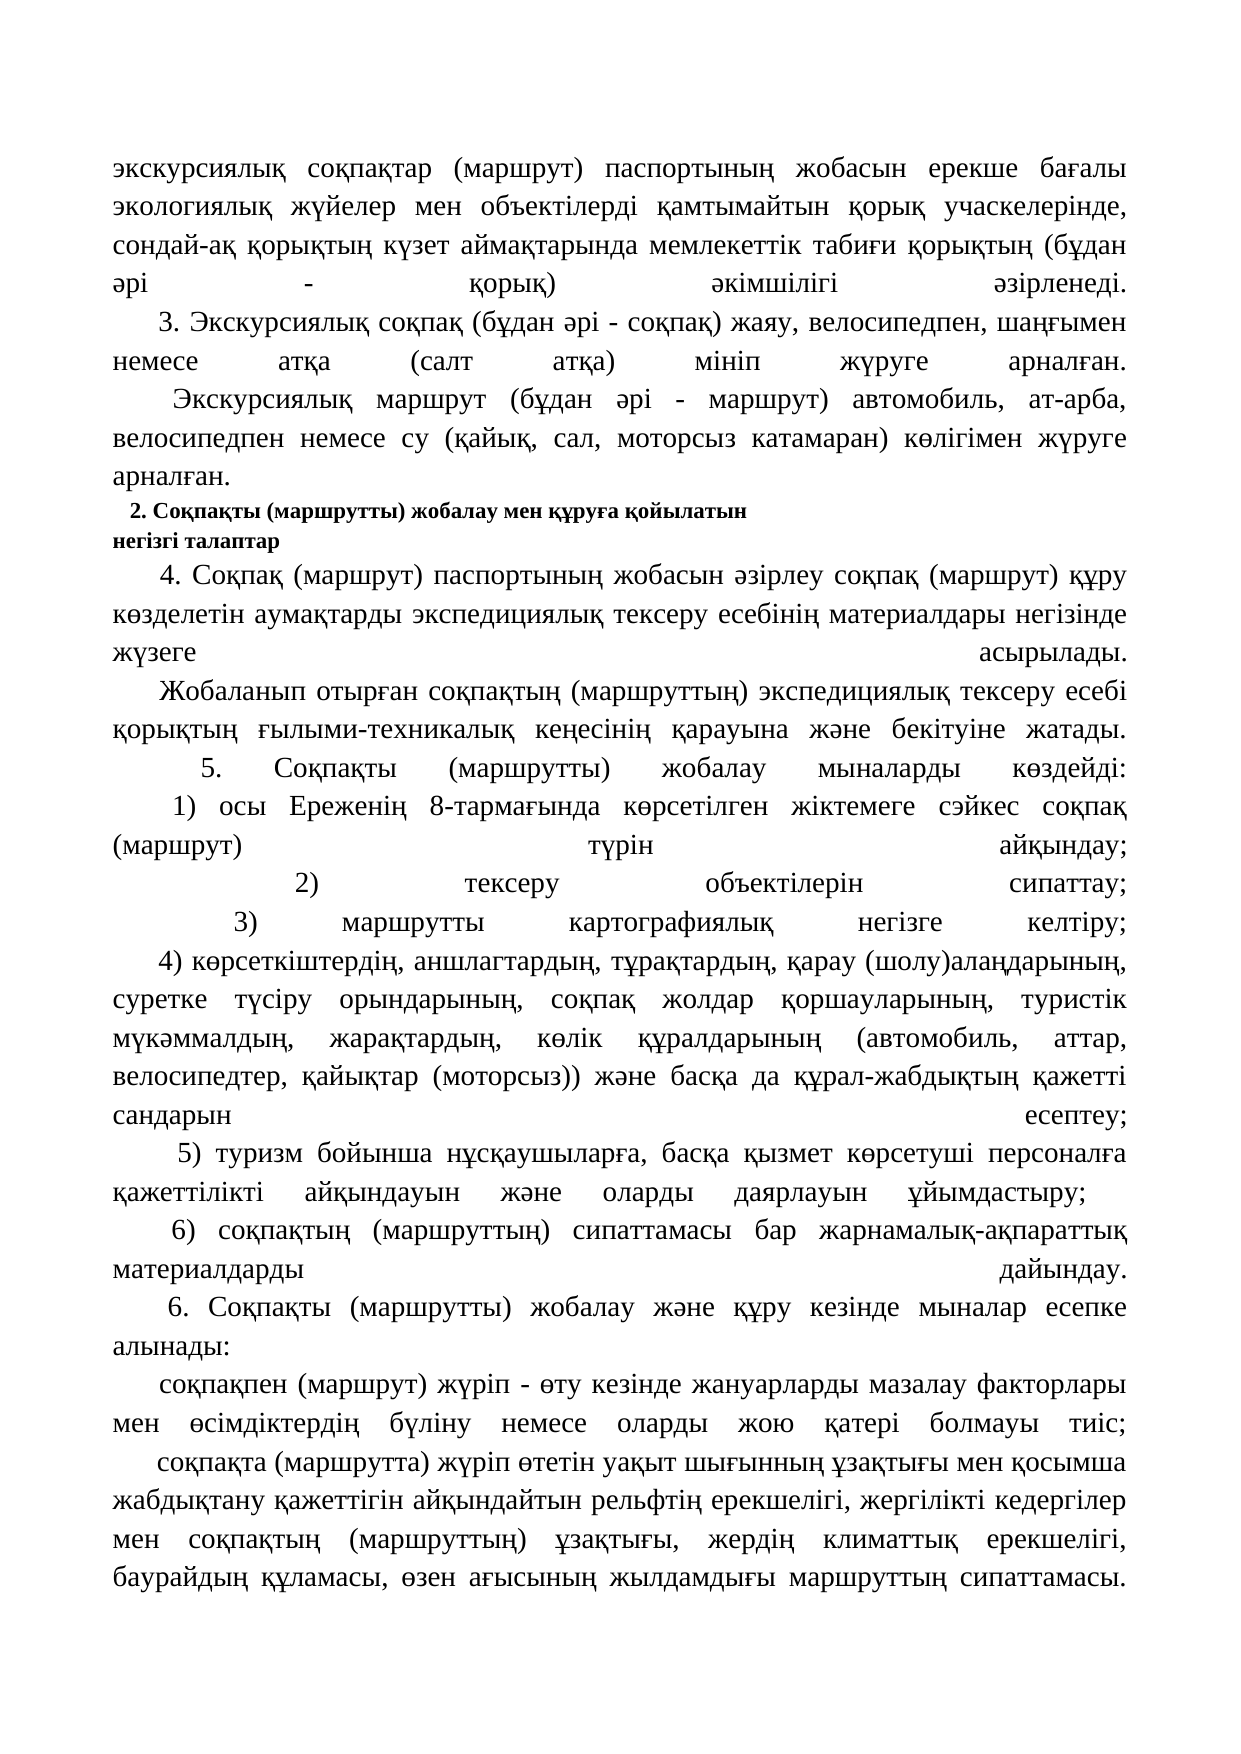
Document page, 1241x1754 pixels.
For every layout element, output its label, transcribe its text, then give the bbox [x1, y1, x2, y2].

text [112, 150, 1128, 492]
text 2. Соқпақты (маршрутты) жобалау мен құруға қойылатын негізгі талаптар [112, 497, 1128, 553]
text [112, 557, 1128, 1593]
